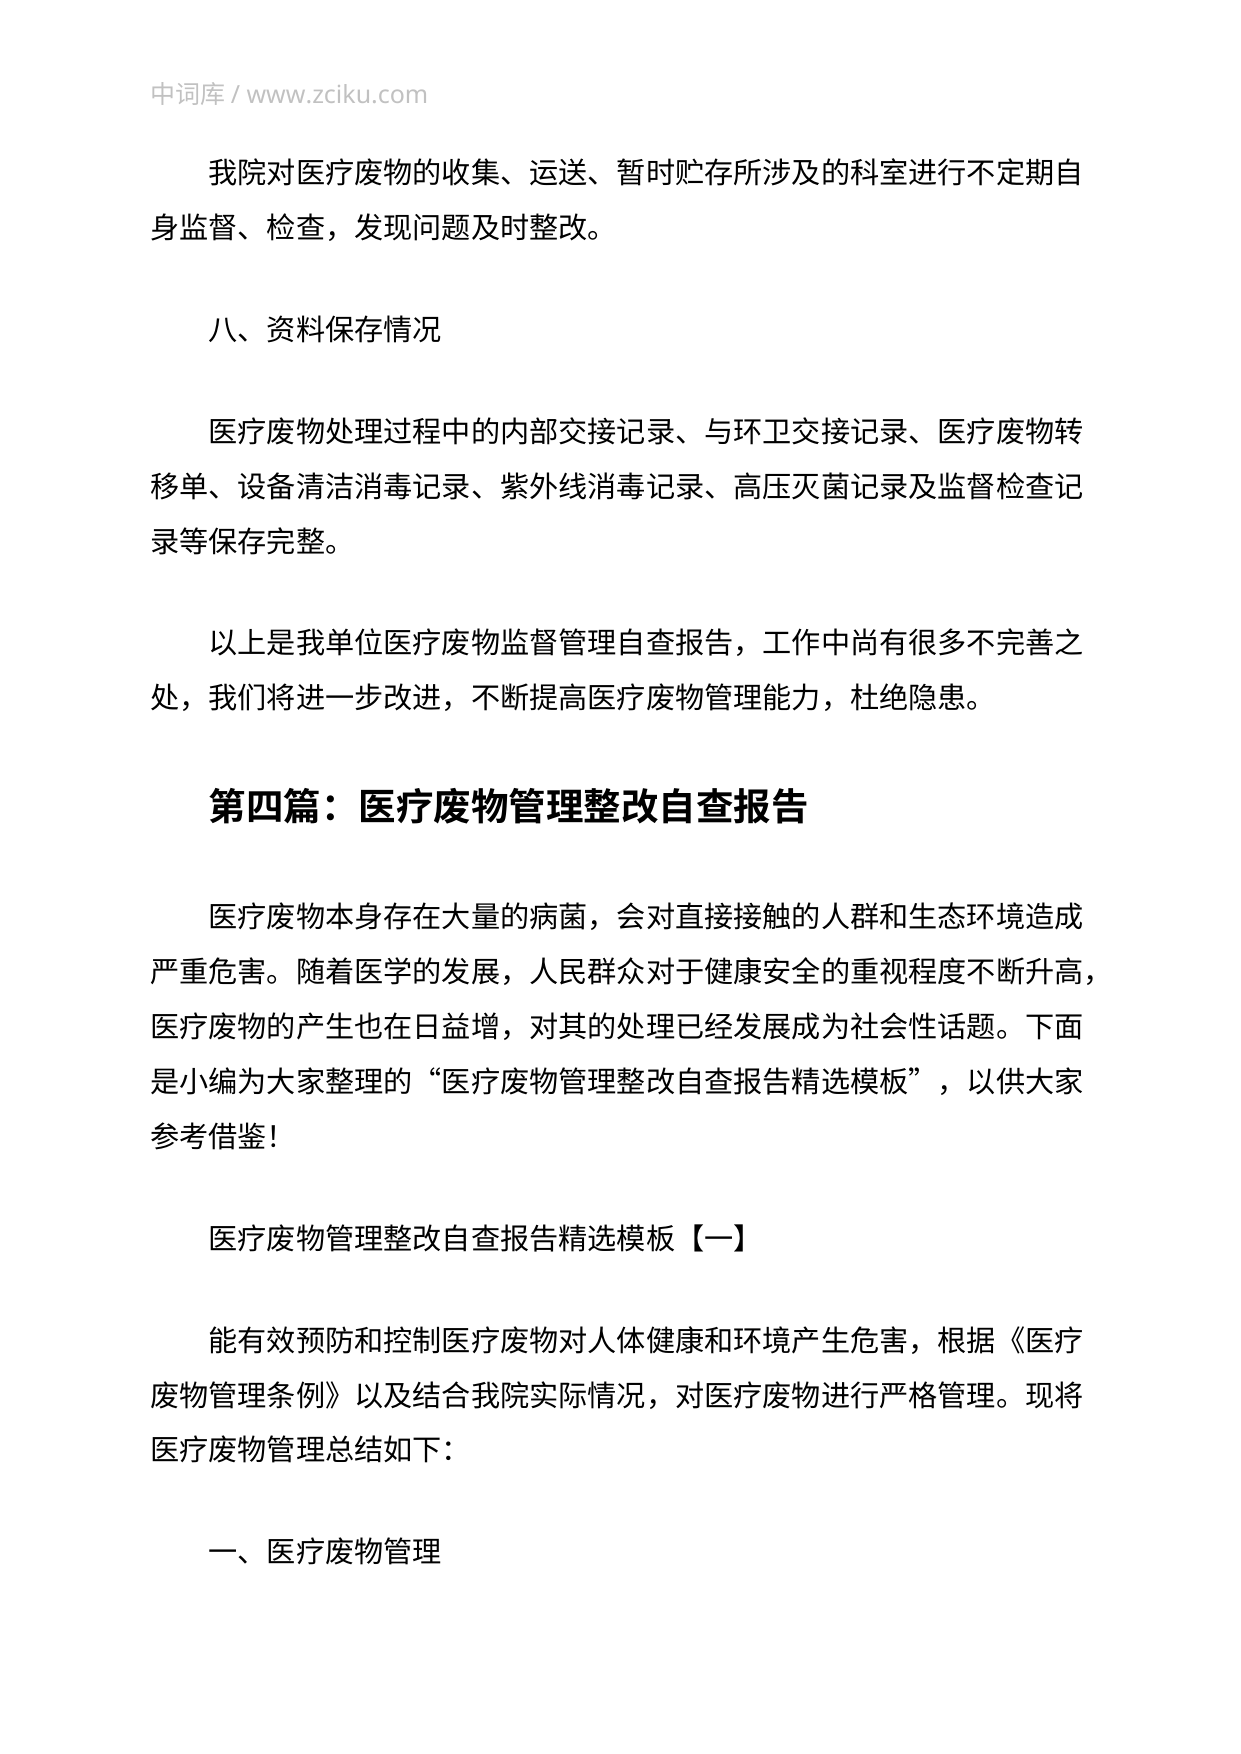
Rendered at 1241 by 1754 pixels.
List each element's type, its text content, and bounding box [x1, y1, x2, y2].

text 医疗废物管理整改自查报告精选模板【一】 [150, 1215, 1090, 1258]
text 一、医疗废物管理 [150, 1529, 1090, 1571]
text 第四篇：医疗废物管理整改自查报告 [150, 777, 1090, 831]
text 八、资料保存情况 [150, 307, 1090, 349]
text 能有效预防和控制医疗废物对人体健康和环境产生危害，根据《医疗废物管理条例》以及结合我院实际情况，对医疗废物进行严格管理。现将医疗废物管理总结如下： [150, 1317, 1090, 1469]
text 医疗废物处理过程中的内部交接记录、与环卫交接记录、医疗废物转移单、设备清洁消毒记录、紫外线消毒记录、高压灭菌记录及监督检查记录等保存完整。 [150, 408, 1090, 561]
text 我院对医疗废物的收集、运送、暂时贮存所涉及的科室进行不定期自身监督、检查，发现问题及时整改。 [150, 150, 1090, 247]
text 医疗废物本身存在大量的病菌，会对直接接触的人群和生态环境造成严重危害。随着医学的发展，人民群众对于健康安全的重视程度不断升高，医疗废物的产生也在日益增，对其的处理已经发展成为社会性话题。下面是小编为大家整理的“医疗废物管理整改自查报告精选模板”，以供大家参考借鉴！ [150, 894, 1090, 1156]
text 以上是我单位医疗废物监督管理自查报告，工作中尚有很多不完善之处，我们将进一步改进，不断提高医疗废物管理能力，杜绝隐患。 [150, 620, 1090, 717]
